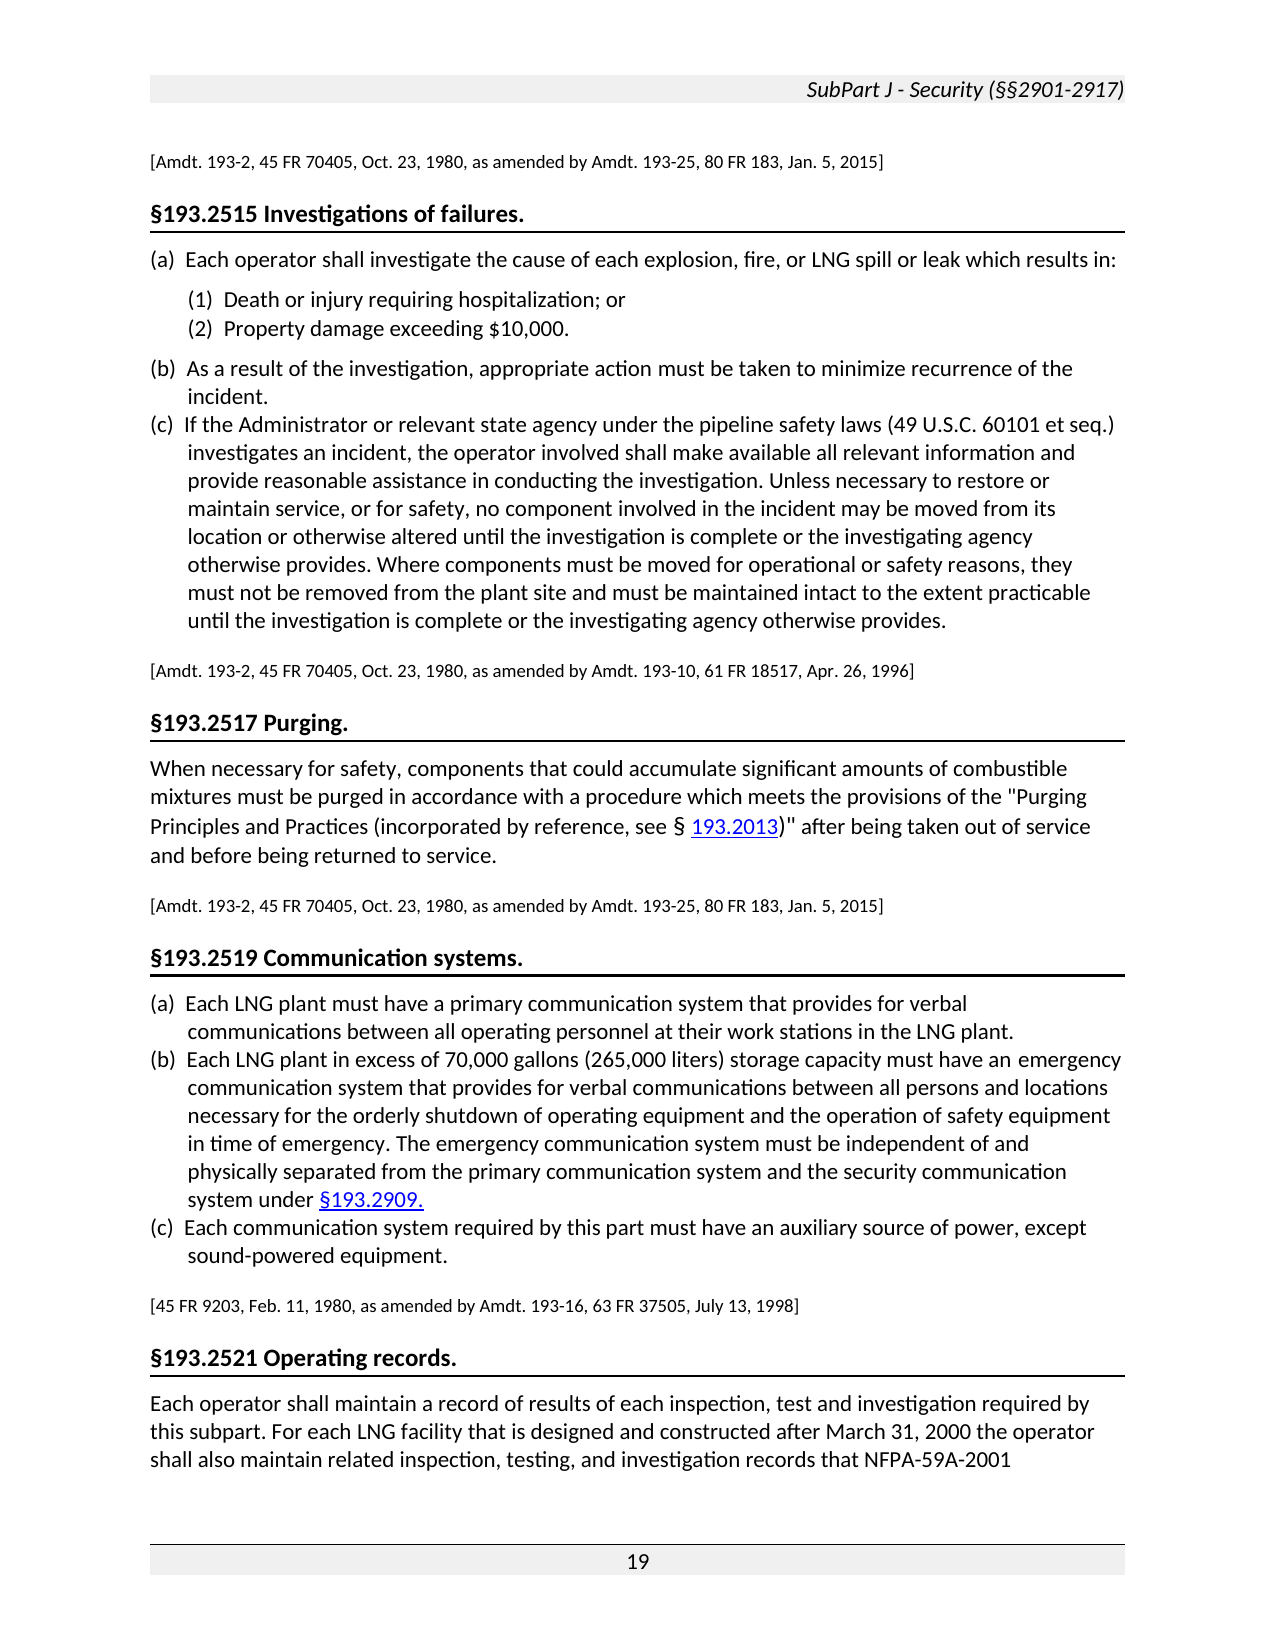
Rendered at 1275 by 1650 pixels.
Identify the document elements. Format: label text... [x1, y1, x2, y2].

text [Amdt. 193-2, 45 FR 70405, Oct. 23, 1980, as amended by Amdt. 193-10, 61 FR 18517, Apr. 26, 1996] [150, 659, 1125, 682]
subtitle §193.2521 Operating records. [150, 1342, 1125, 1375]
list (b) Each LNG plant in excess of 70,000 gallons (265,000 liters) storage capacity must have an emergency communication system that provides for verbal communications between all persons and locations necessary for the orderly shutdown of operating equipment and the operation of safety equipment in time of emergency. The emergency communication system must be independent of and physically separated from the primary communication system and the security communication system under §193.2909. [150, 1045, 1125, 1213]
list (c) Each communication system required by this part must have an auxiliary source of power, except sound-powered equipment. [150, 1213, 1125, 1269]
list (a) Each operator shall investigate the cause of each explosion, fire, or LNG spill or leak which results in: [150, 245, 1125, 273]
subtitle §193.2519 Communication systems. [150, 942, 1125, 974]
text [Amdt. 193-2, 45 FR 70405, Oct. 23, 1980, as amended by Amdt. 193-25, 80 FR 183, Jan. 5, 2015] [150, 150, 1125, 173]
text When necessary for safety, components that could accumulate significant amounts of combustible mixtures must be purged in accordance with a procedure which meets the provisions of the "Purging Principles and Practices (incorporated by reference, see § 193.2013)" after being taken out of service and before being returned to service. [150, 754, 1125, 869]
list (c) If the Administrator or relevant state agency under the pipeline safety laws (49 U.S.C. 60101 et seq.) investigates an incident, the operator involved shall make available all relevant information and provide reasonable assistance in conducting the investigation. Unless necessary to restore or maintain service, or for safety, no component involved in the incident may be moved from its location or otherwise altered until the investigation is complete or the investigating agency otherwise provides. Where components must be moved for operational or safety reasons, they must not be removed from the plant site and must be maintained intact to the extent practicable until the investigation is complete or the investigating agency otherwise provides. [150, 410, 1125, 634]
text [45 FR 9203, Feb. 11, 1980, as amended by Amdt. 193-16, 63 FR 37505, July 13, 1998] [150, 1294, 1125, 1317]
list (2) Property damage exceeding $10,000. [187, 314, 1125, 342]
subtitle §193.2515 Investigations of failures. [150, 198, 1125, 231]
list (a) Each LNG plant must have a primary communication system that provides for verbal communications between all operating personnel at their work stations in the LNG plant. [150, 989, 1125, 1045]
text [150, 1389, 1125, 1473]
text [Amdt. 193-2, 45 FR 70405, Oct. 23, 1980, as amended by Amdt. 193-25, 80 FR 183, Jan. 5, 2015] [150, 894, 1125, 917]
subtitle §193.2517 Purging. [150, 707, 1125, 740]
list (b) As a result of the investigation, appropriate action must be taken to minimize recurrence of the incident. [150, 354, 1125, 410]
list (1) Death or injury requiring hospitalization; or [187, 286, 1125, 314]
